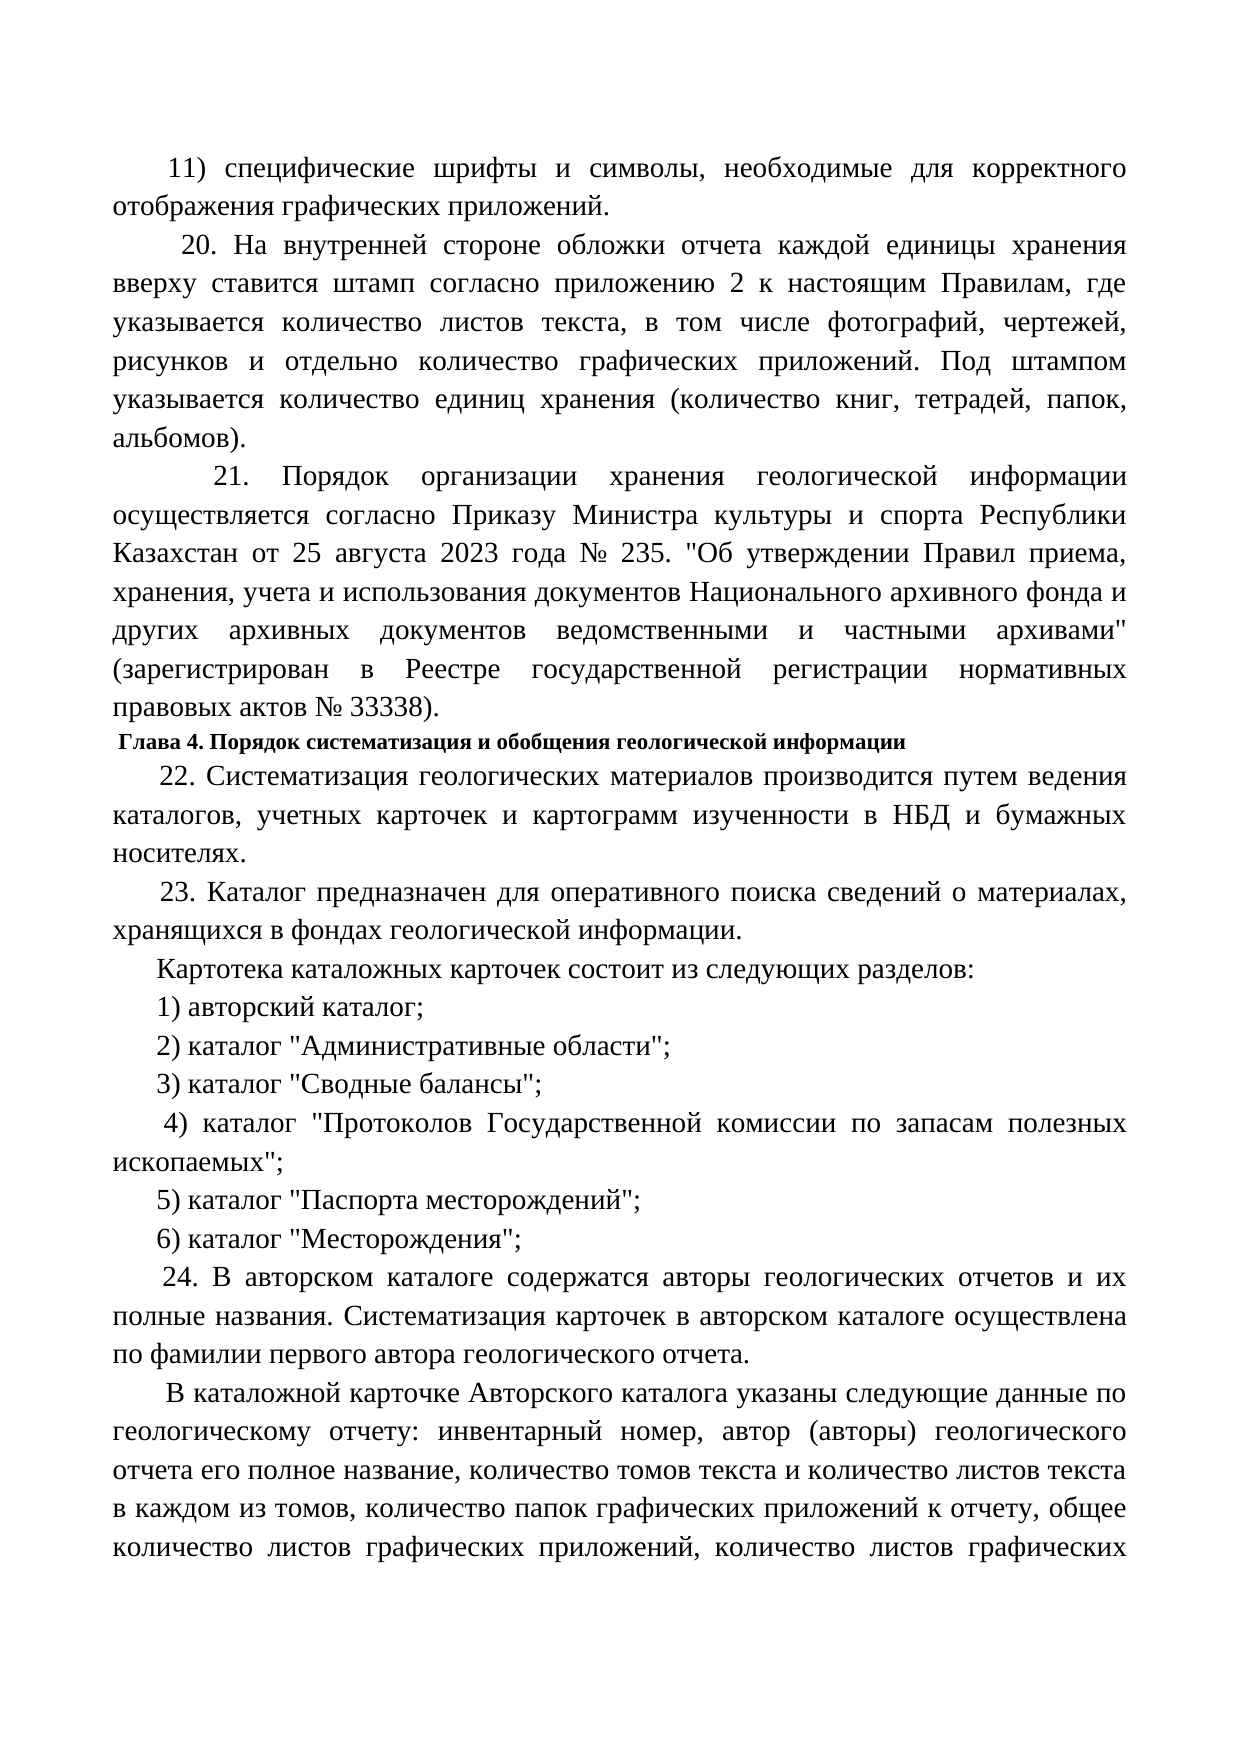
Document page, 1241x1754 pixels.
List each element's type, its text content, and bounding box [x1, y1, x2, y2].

text 21. Порядок организации хранения геологической информации осуществляется согласно Приказу Министра культуры и спорта Республики Казахстан от 25 августа 2023 года № 235. "Об утверждении Правил приема, хранения, учета и использования документов Национального архивного фонда и других архивных документов ведомственными и частными архивами" (зарегистрирован в Реестре государственной регистрации нормативных правовых актов № 33338). [112, 458, 1128, 723]
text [112, 1375, 1128, 1563]
text 20. На внутренней стороне обложки отчета каждой единицы хранения вверху ставится штамп согласно приложению 2 к настоящим Правилам, где указывается количество листов текста, в том числе фотографий, чертежей, рисунков и отдельно количество графических приложений. Под штампом указывается количество единиц хранения (количество книг, тетрадей, папок, альбомов). [112, 227, 1128, 453]
text 2) каталог "Административные области"; [112, 1028, 1128, 1062]
text Глава 4. Порядок систематизация и обобщения геологической информации [112, 728, 1128, 754]
text 24. В авторском каталоге содержатся авторы геологических отчетов и их полные названия. Систематизация карточек в авторском каталоге осуществлена по фамилии первого автора геологического отчета. [112, 1259, 1128, 1370]
text 6) каталог "Месторождения"; [112, 1221, 1128, 1254]
text Картотека каталожных карточек состоит из следующих разделов: [112, 951, 1128, 984]
text 1) авторский каталог; [112, 989, 1128, 1023]
text 3) каталог "Сводные балансы"; [112, 1067, 1128, 1100]
text 11) специфические шрифты и символы, необходимые для корректного отображения графических приложений. [112, 150, 1128, 222]
text 4) каталог "Протоколов Государственной комиссии по запасам полезных ископаемых"; [112, 1105, 1128, 1177]
text 22. Систематизация геологических материалов производится путем ведения каталогов, учетных карточек и картограмм изученности в НБД и бумажных носителях. [112, 758, 1128, 869]
text 23. Каталог предназначен для оперативного поиска сведений о материалах, хранящихся в фондах геологической информации. [112, 874, 1128, 946]
text 5) каталог "Паспорта месторождений"; [112, 1182, 1128, 1216]
